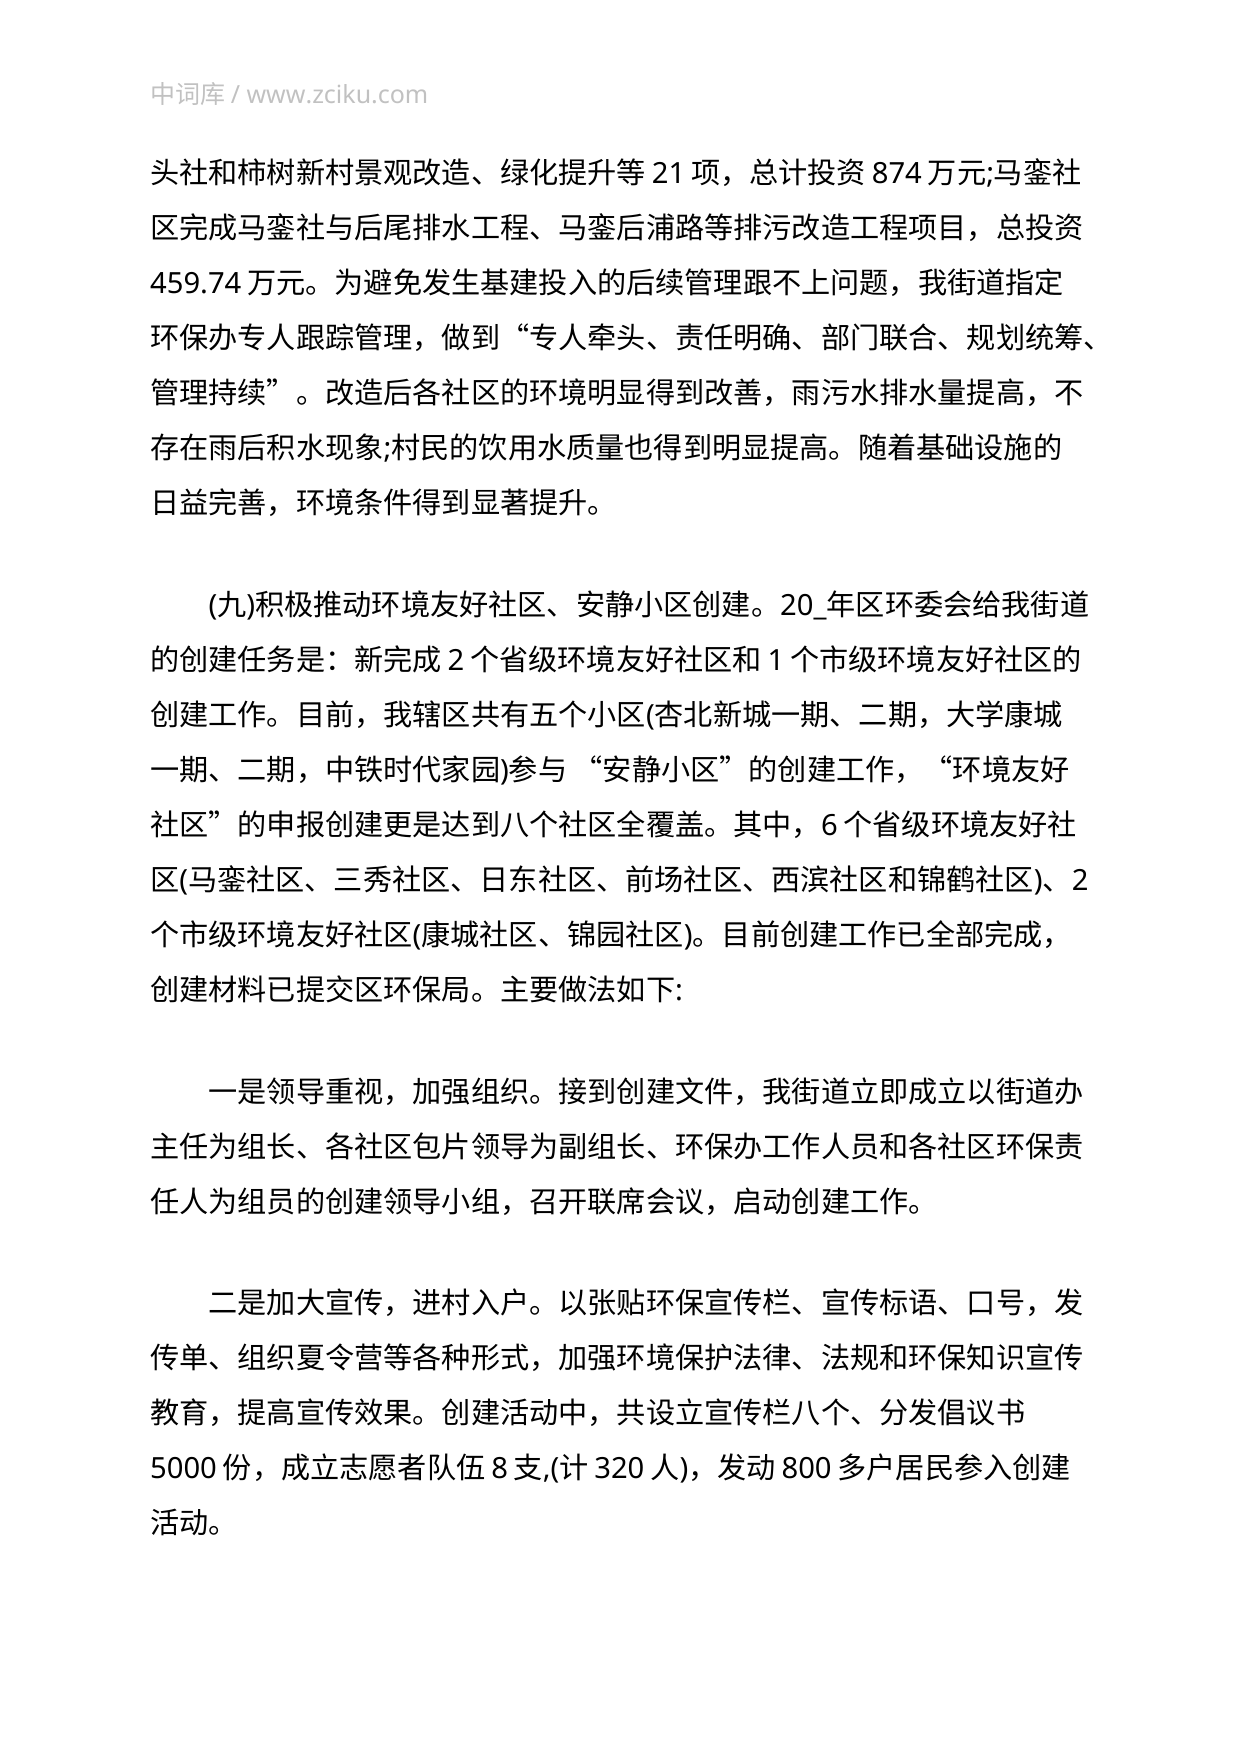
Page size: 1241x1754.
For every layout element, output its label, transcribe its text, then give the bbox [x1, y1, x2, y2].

text 二是加大宣传，进村入户。以张贴环保宣传栏、宣传标语、口号，发传单、组织夏令营等各种形式，加强环境保护法律、法规和环保知识宣传教育，提高宣传效果。创建活动中，共设立宣传栏八个、分发倡议书5000份，成立志愿者队伍8支,(计320人)，发动800多户居民参入创建活动。 [150, 1280, 1090, 1542]
text 一是领导重视，加强组织。接到创建文件，我街道立即成立以街道办主任为组长、各社区包片领导为副组长、环保办工作人员和各社区环保责任人为组员的创建领导小组，召开联席会议，启动创建工作。 [150, 1068, 1090, 1221]
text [150, 150, 1090, 522]
text (九)积极推动环境友好社区、安静小区创建。20_年区环委会给我街道的创建任务是：新完成2个省级环境友好社区和1个市级环境友好社区的创建工作。目前，我辖区共有五个小区(杏北新城一期、二期，大学康城一期、二期，中铁时代家园)参与 “安静小区”的创建工作，“环境友好社区”的申报创建更是达到八个社区全覆盖。其中，6个省级环境友好社区(马銮社区、三秀社区、日东社区、前场社区、西滨社区和锦鹤社区)、2个市级环境友好社区(康城社区、锦园社区)。目前创建工作已全部完成，创建材料已提交区环保局。主要做法如下: [150, 581, 1090, 1009]
